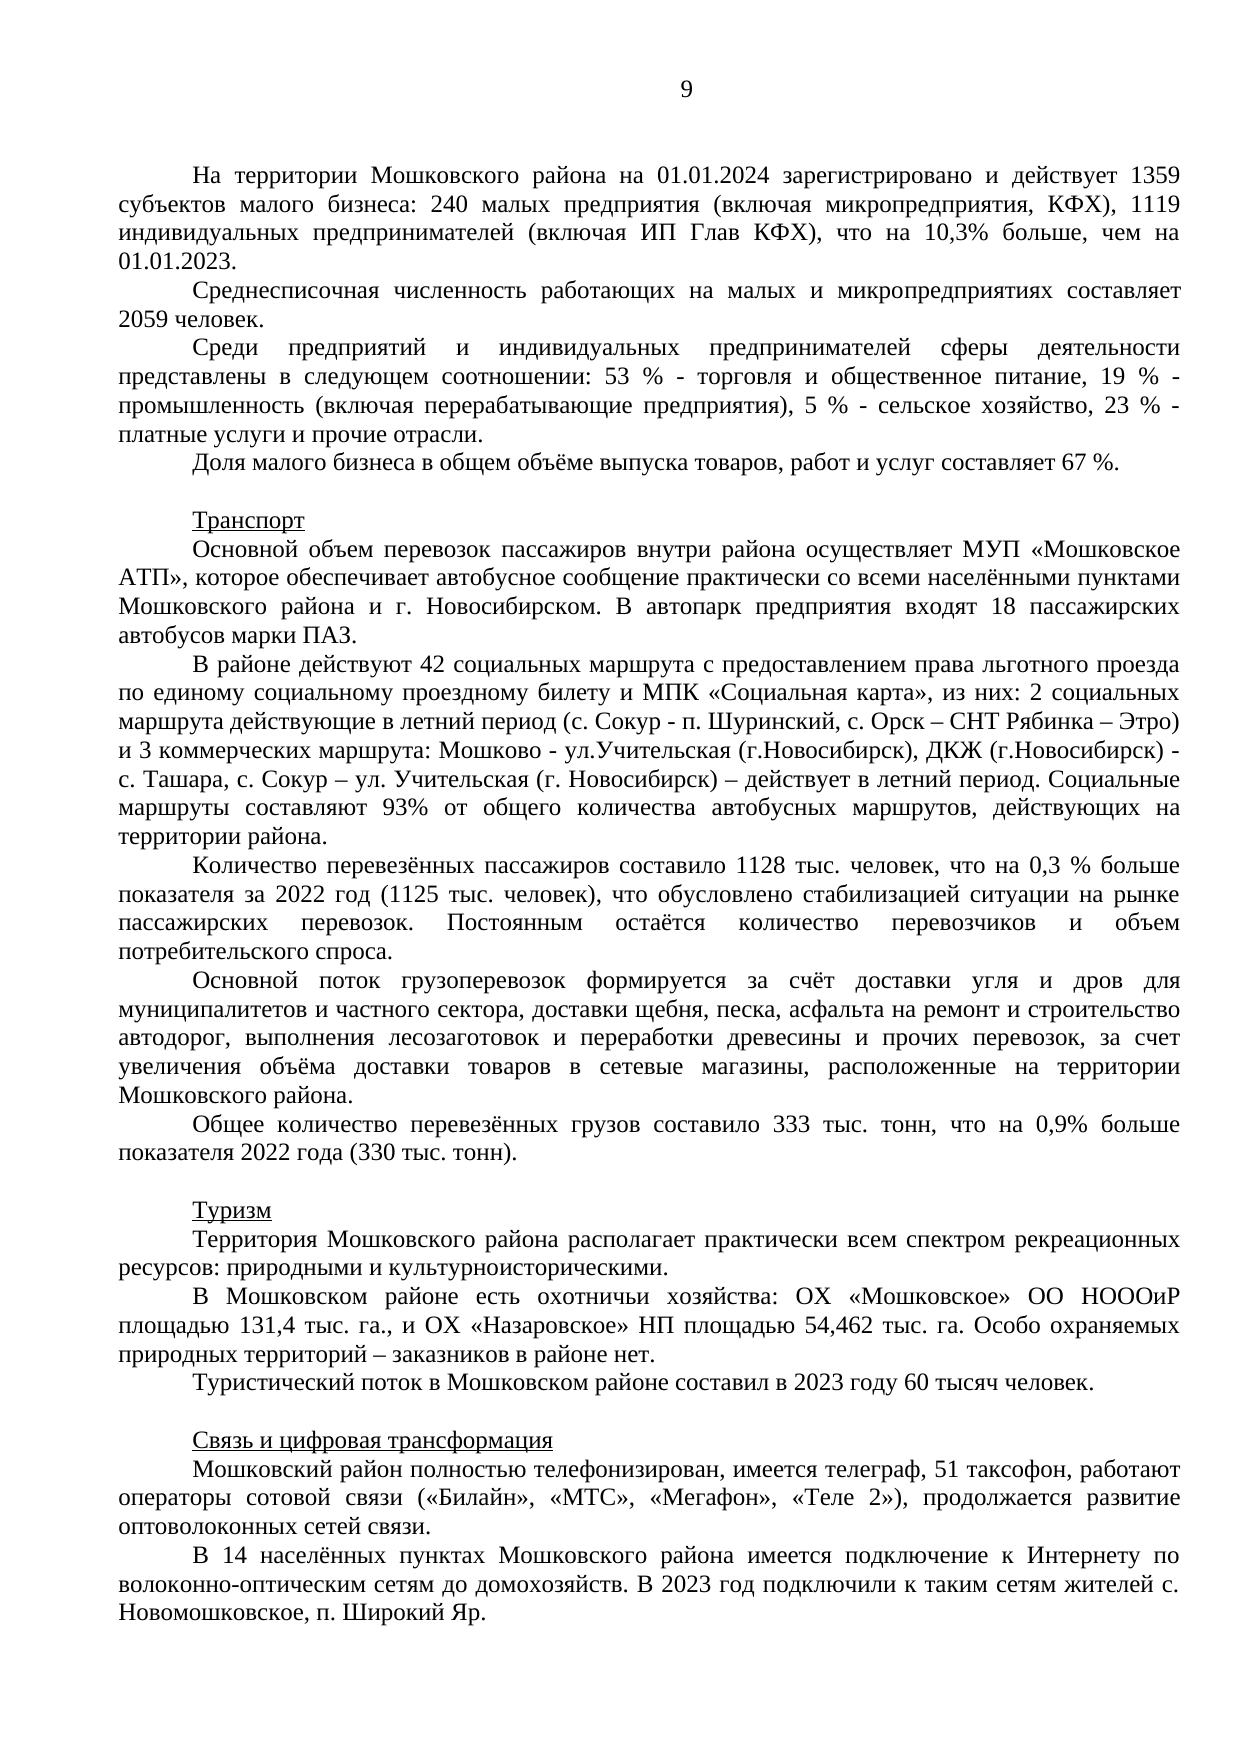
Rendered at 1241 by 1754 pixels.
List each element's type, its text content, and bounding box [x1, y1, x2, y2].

text Мошковский район полностью телефонизирован, имеется телеграф, 51 таксофон, работают операторы сотовой связи («Билайн», «МТС», «Мегафон», «Теле 2»), продолжается развитие оптоволоконных сетей связи. [118, 1454, 1181, 1540]
text В районе действуют 42 социальных маршрута с предоставлением права льготного проезда по единому социальному проездному билету и МПК «Социальная карта», из них: 2 социальных маршрута действующие в летний период (с. Сокур - п. Шуринский, с. Орск – СНТ Рябинка – Этро) и 3 коммерческих маршрута: Мошково - ул.Учительская (г.Новосибирск), ДКЖ (г.Новосибирск) - с. Ташара, с. Сокур – ул. Учительская (г. Новосибирск) – действует в летний период. Социальные маршруты составляют 93% от общего количества автобусных маршрутов, действующих на территории района. [118, 649, 1181, 850]
text Среди предприятий и индивидуальных предпринимателей сферы деятельности представлены в следующем соотношении: 53 % - торговля и общественное питание, 19 % - промышленность (включая перерабатывающие предприятия), 5 % - сельское хозяйство, 23 % - платные услуги и прочие отрасли. [118, 332, 1181, 447]
text Среднесписочная численность работающих на малых и микропредприятиях составляет 2059 человек. [118, 275, 1181, 332]
text Основной объем перевозок пассажиров внутри района осуществляет МУП «Мошковское АТП», которое обеспечивает автобусное сообщение практически со всеми населёнными пунктами Мошковского района и г. Новосибирском. В автопарк предприятия входят 18 пассажирских автобусов марки ПАЗ. [118, 534, 1181, 649]
text В Мошковском районе есть охотничьи хозяйства: ОХ «Мошковское» ОО НОООиР площадью 131,4 тыс. га., и ОХ «Назаровское» НП площадью 54,462 тыс. га. Особо охраняемых природных территорий – заказников в районе нет. [118, 1281, 1181, 1367]
text Основной поток грузоперевозок формируется за счёт доставки угля и дров для муниципалитетов и частного сектора, доставки щебня, песка, асфальта на ремонт и строительство автодорог, выполнения лесозаготовок и переработки древесины и прочих перевозок, за счет увеличения объёма доставки товаров в сетевые магазины, расположенные на территории Мошковского района. [118, 965, 1181, 1109]
text Общее количество перевезённых грузов составило 333 тыс. тонн, что на 0,9% больше показателя 2022 года (330 тыс. тонн). [118, 1109, 1181, 1166]
text Количество перевезённых пассажиров составило 1128 тыс. человек, что на 0,3 % больше показателя за 2022 год (1125 тыс. человек), что обусловлено стабилизацией ситуации на рынке пассажирских перевозок. Постоянным остаётся количество перевозчиков и объем потребительского спроса. [118, 850, 1181, 965]
text Туризм [118, 1195, 1181, 1224]
text Транспорт [118, 505, 1181, 534]
text Туристический поток в Мошковском районе составил в 2023 году 60 тысяч человек. [118, 1367, 1181, 1396]
text В 14 населённых пунктах Мошковского района имеется подключение к Интернету по волоконно-оптическим сетям до домохозяйств. В 2023 год подключили к таким сетям жителей с. Новомошковское, п. Широкий Яр. [118, 1540, 1181, 1626]
text На территории Мошковского района на 01.01.2024 зарегистрировано и действует 1359 субъектов малого бизнеса: 240 малых предприятия (включая микропредприятия, КФХ), 1119 индивидуальных предпринимателей (включая ИП Глав КФХ), что на 10,3% больше, чем на 01.01.2023. [118, 160, 1181, 275]
text Территория Мошковского района располагает практически всем спектром рекреационных ресурсов: природными и культурноисторическими. [118, 1224, 1181, 1281]
text Доля малого бизнеса в общем объёме выпуска товаров, работ и услуг составляет 67 %. [118, 447, 1181, 476]
text Связь и цифровая трансформация [118, 1425, 1181, 1454]
